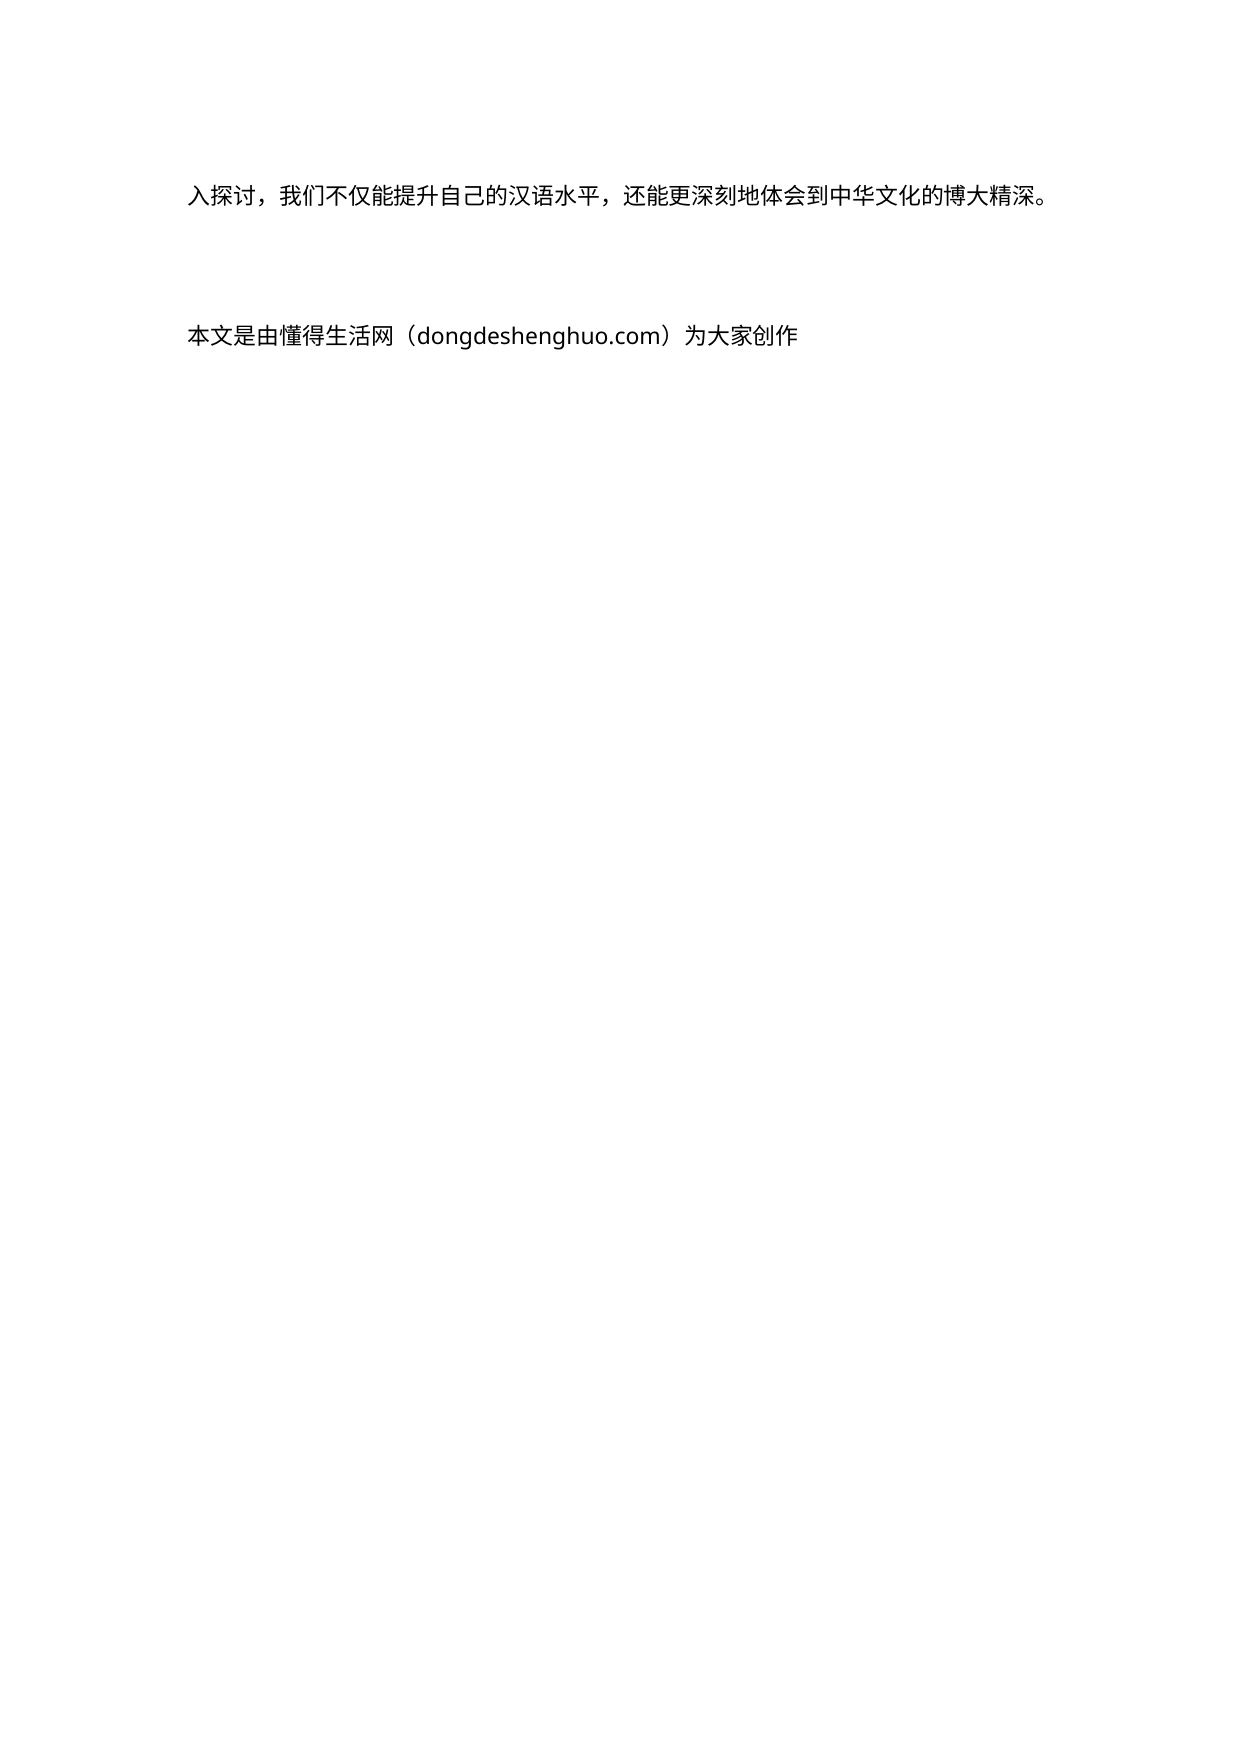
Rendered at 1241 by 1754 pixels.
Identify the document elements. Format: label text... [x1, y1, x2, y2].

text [187, 162, 1053, 227]
text 本文是由懂得生活网（dongdeshenghuo.com）为大家创作 [187, 302, 1053, 367]
